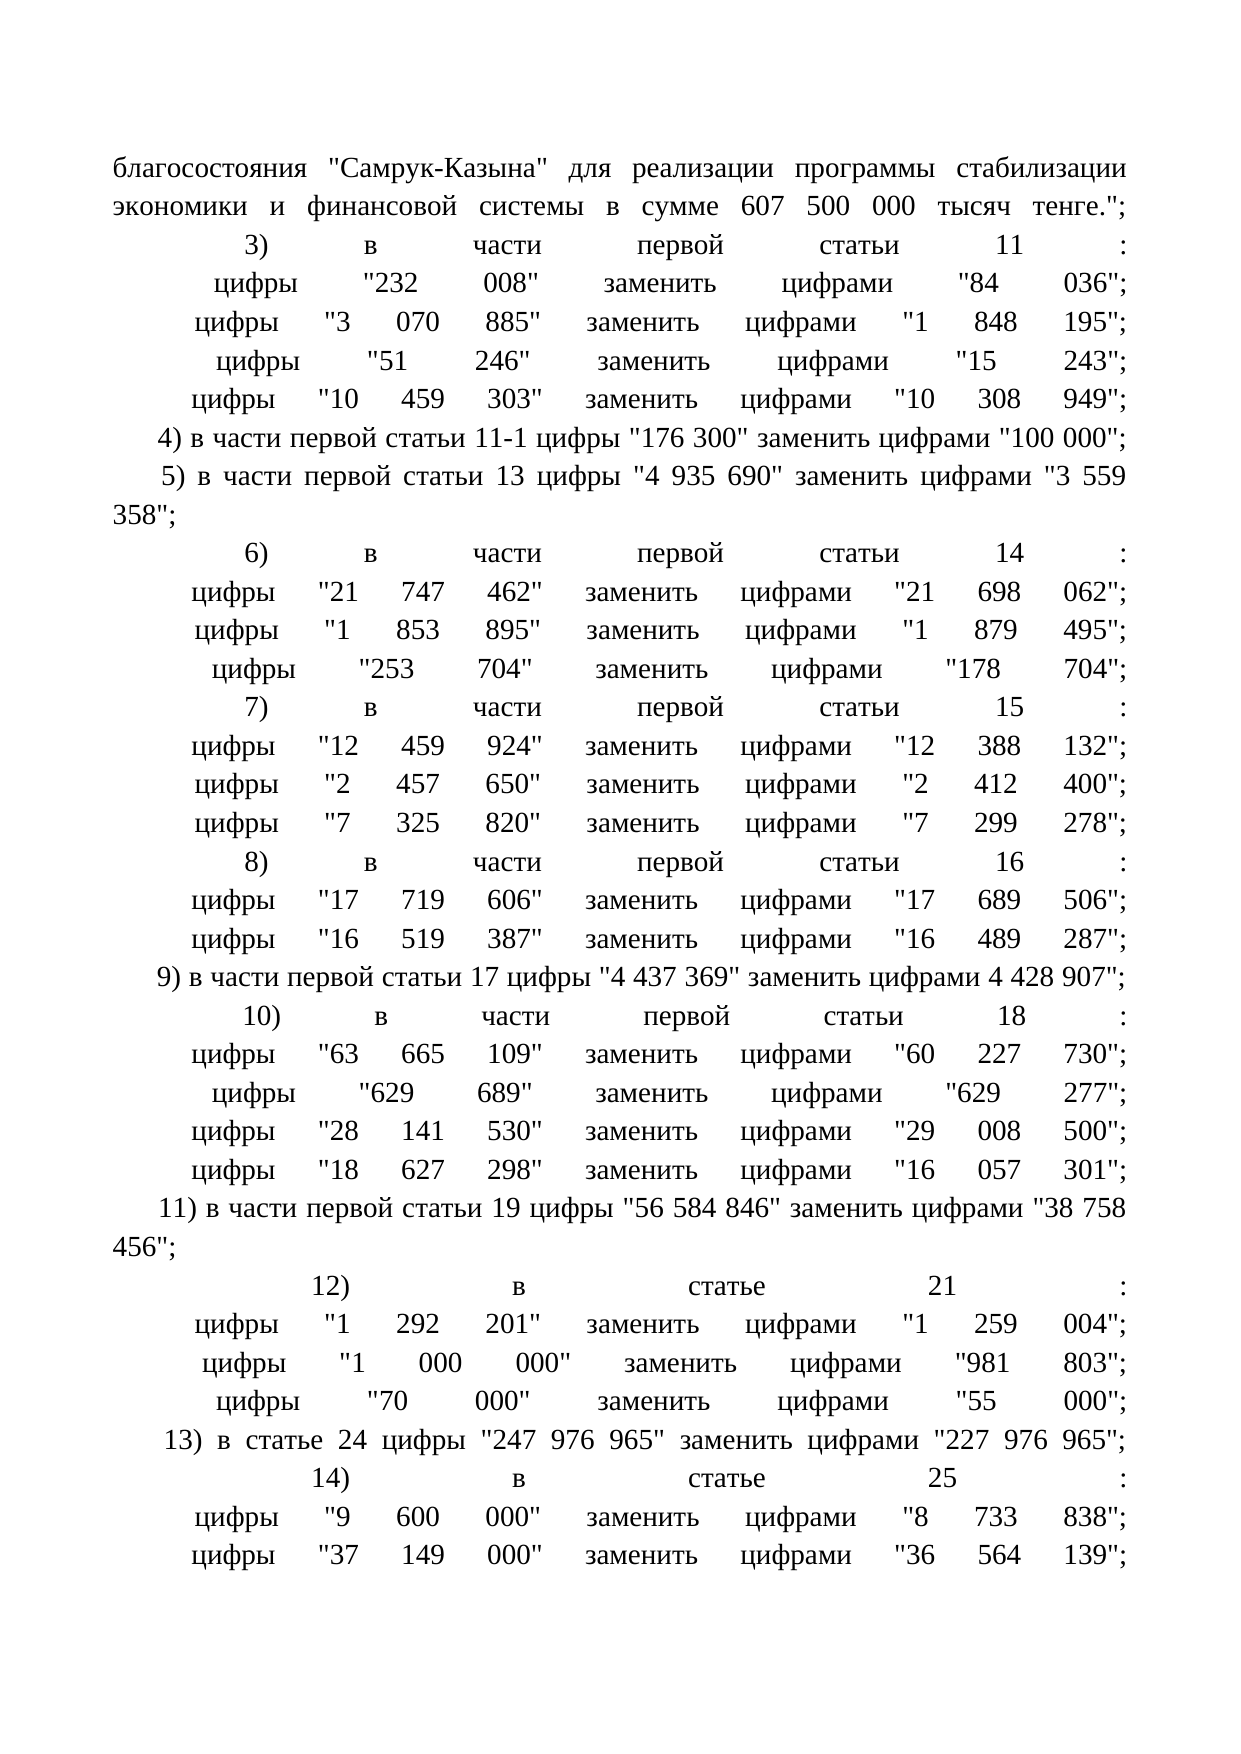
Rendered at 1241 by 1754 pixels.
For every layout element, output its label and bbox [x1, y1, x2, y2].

text [112, 150, 1128, 1571]
